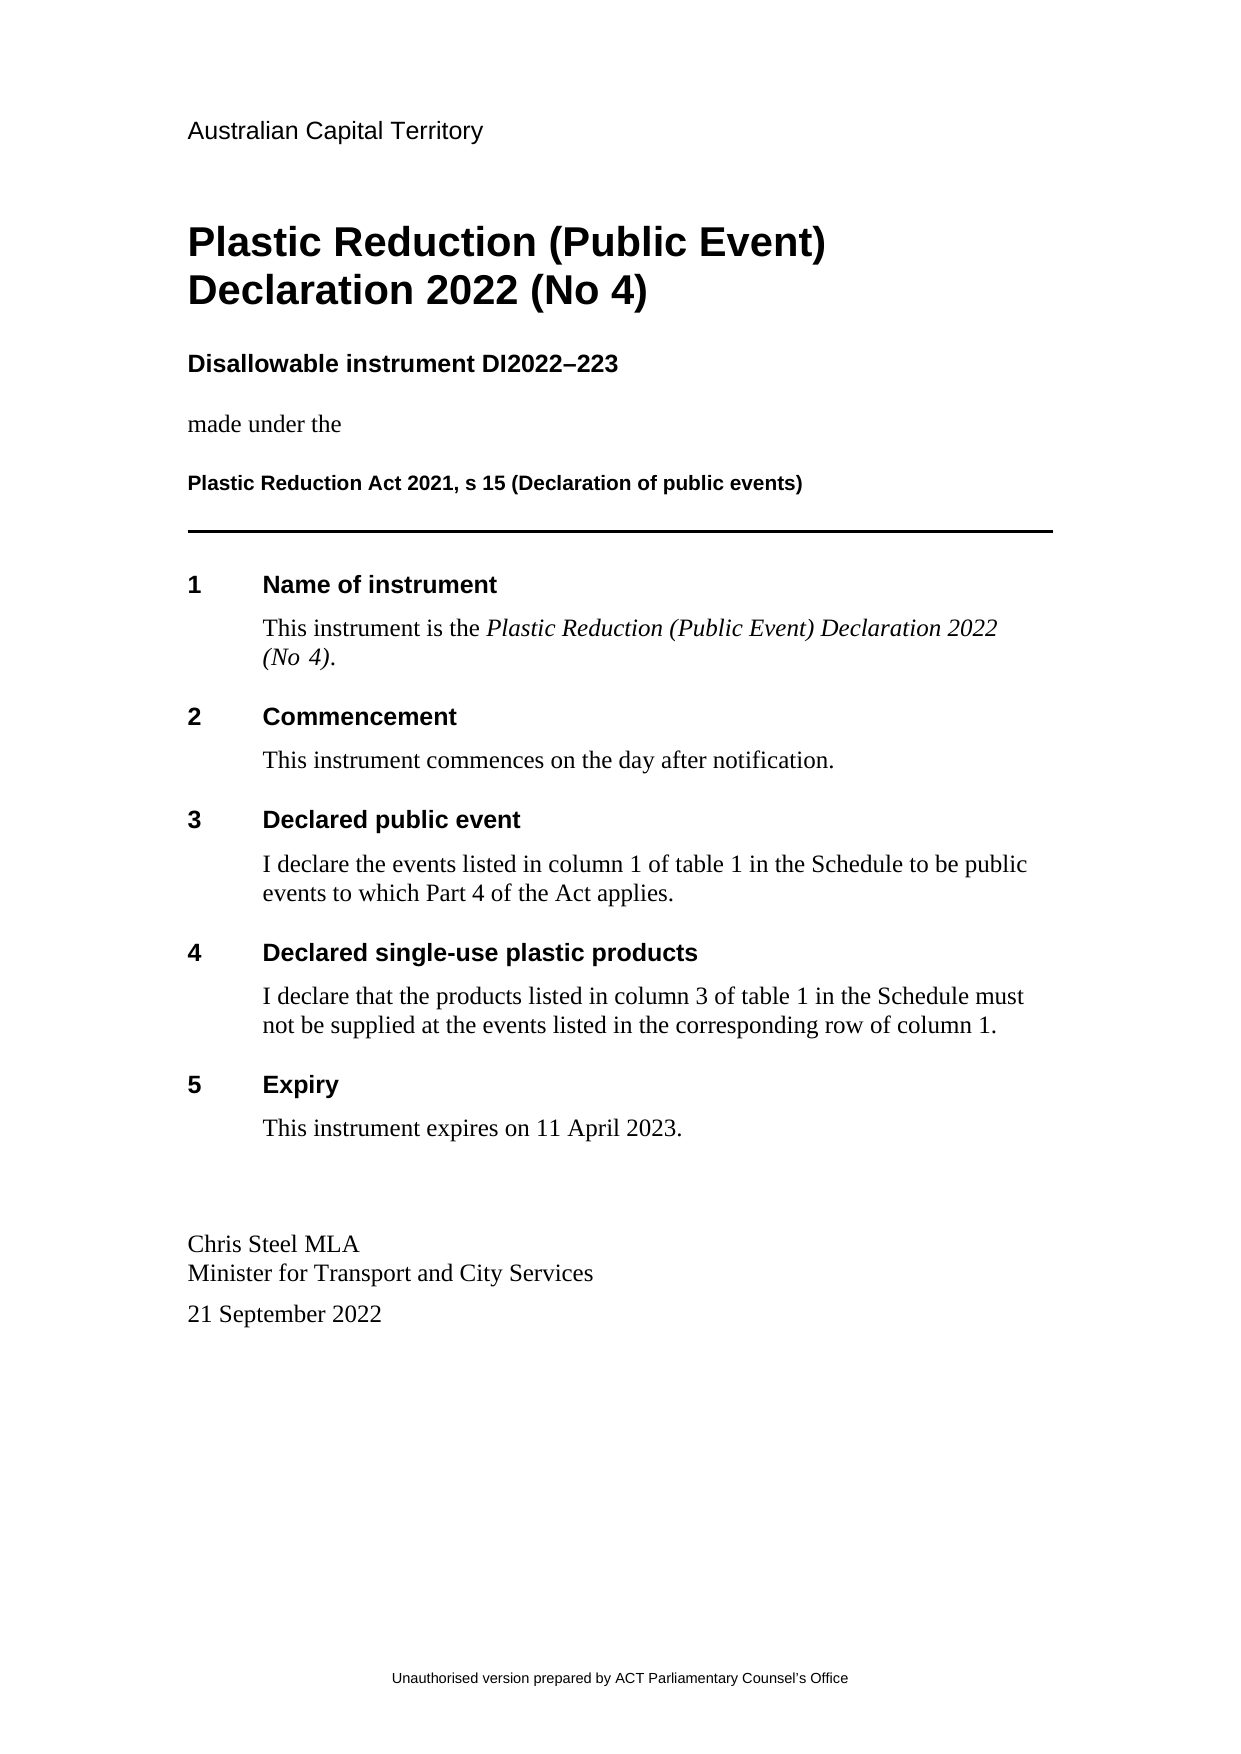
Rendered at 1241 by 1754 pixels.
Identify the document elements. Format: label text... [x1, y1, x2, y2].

text made under the [187, 409, 1053, 438]
text 1 Name of instrument [187, 570, 1053, 599]
text 5 Expiry [187, 1070, 1053, 1098]
text Minister for Transport and City Services [187, 1258, 1053, 1287]
text Chris Steel MLA [187, 1229, 1053, 1258]
text 2 Commencement [187, 702, 1053, 731]
text 21 September 2022 [187, 1299, 1053, 1328]
text Plastic Reduction Act 2021, s 15 (Declaration of public events) [187, 471, 1053, 495]
text This instrument commences on the day after notification. [262, 746, 1053, 774]
text This instrument expires on 11 April 2023. [262, 1113, 1053, 1142]
text I declare that the products listed in column 3 of table 1 in the Schedule must not be supplied at the events listed in the corresponding row of column 1. [262, 981, 1053, 1038]
text 3 Declared public event [187, 806, 1053, 834]
text Disallowable instrument DI2022–223 [187, 349, 1053, 378]
text I declare the events listed in column 1 of table 1 in the Schedule to be public events to which Part 4 of the Act applies. [262, 849, 1053, 906]
text 4 Declared single-use plastic products [187, 938, 1053, 966]
text Australian Capital Territory [187, 116, 1053, 145]
text Plastic Reduction (Public Event) Declaration 2022 (No 4) [187, 218, 1053, 313]
text This instrument is the Plastic Reduction (Public Event) Declaration 2022 (No 4). [262, 613, 1053, 671]
